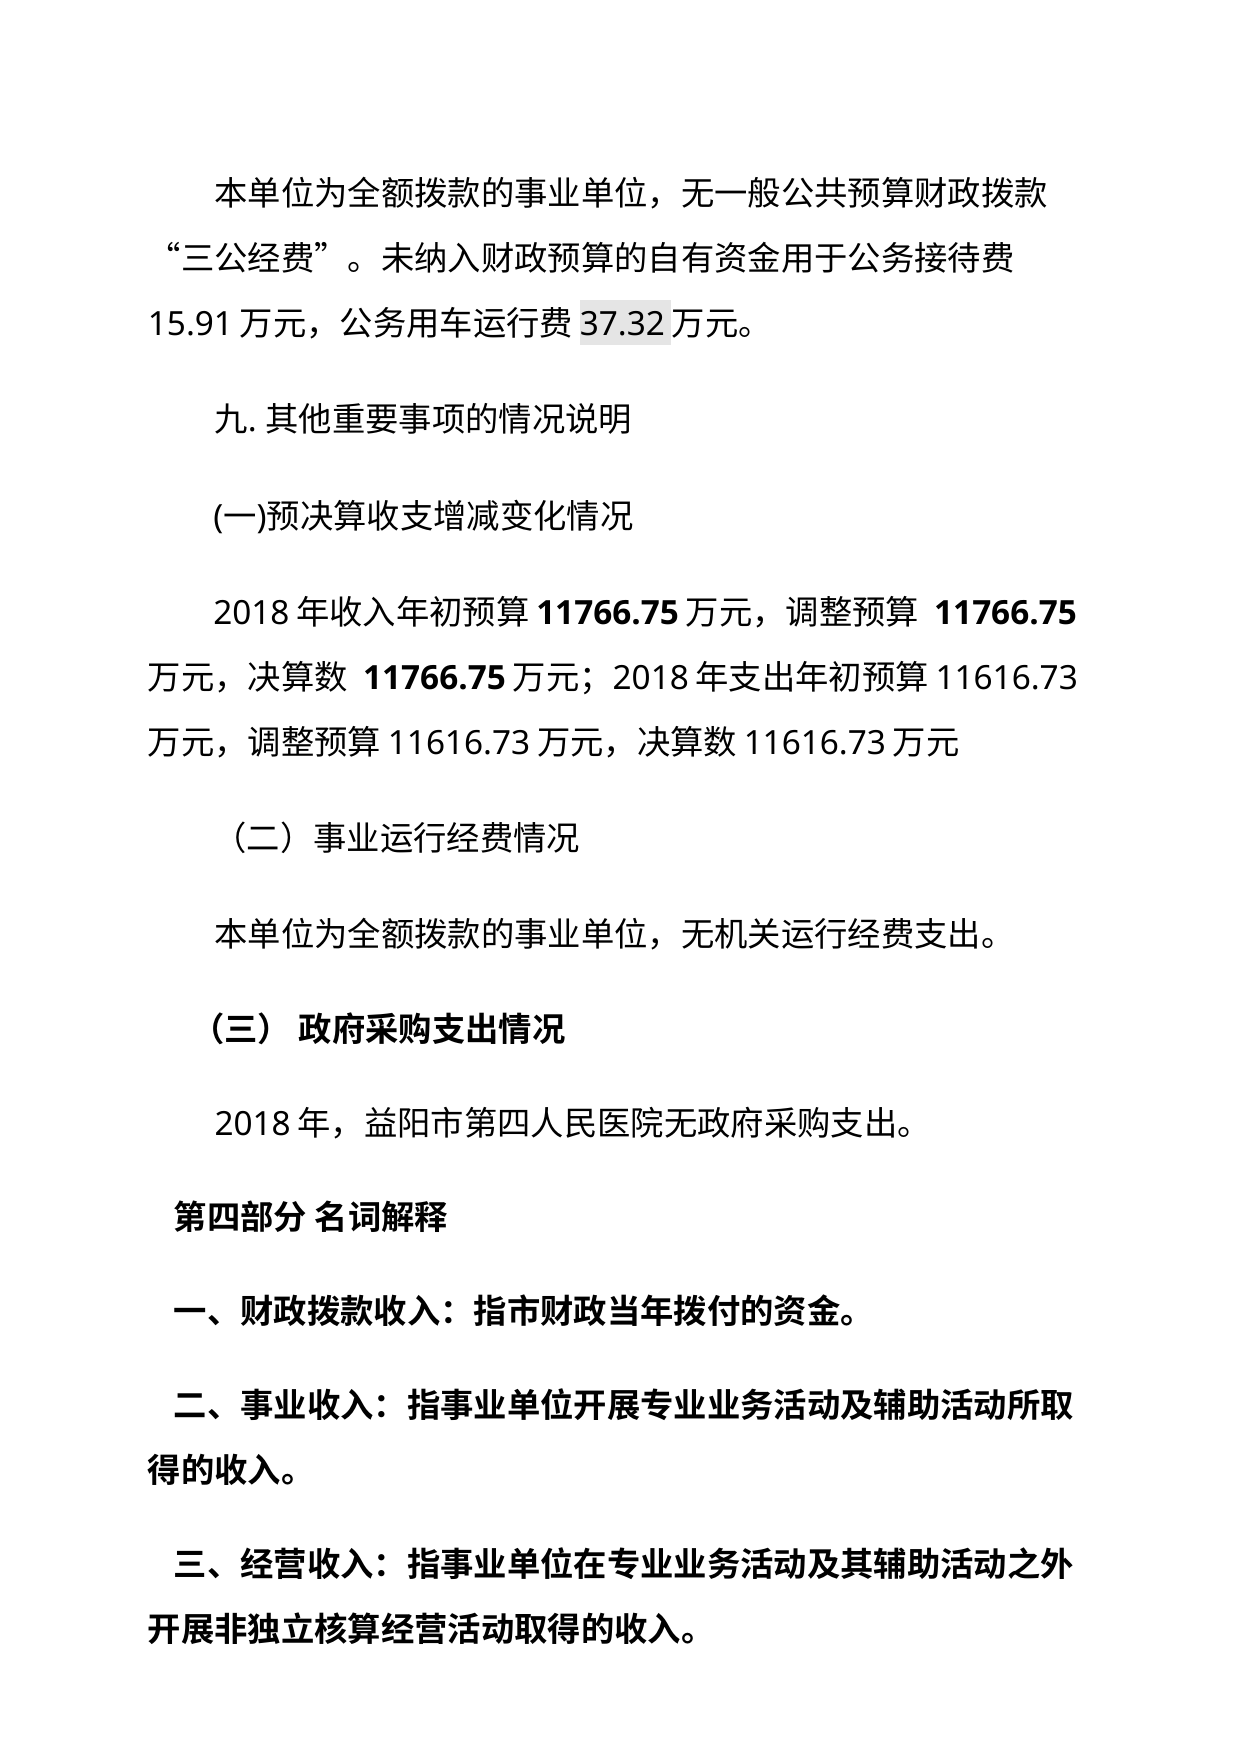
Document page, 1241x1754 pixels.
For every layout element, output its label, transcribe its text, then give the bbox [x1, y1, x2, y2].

text 三、经营收入：指事业单位在专业业务活动及其辅助活动之外开展非独立核算经营活动取得的收入。 [148, 1530, 1092, 1660]
text 本单位为全额拨款的事业单位，无机关运行经费支出。 [148, 900, 1092, 965]
text （二）事业运行经费情况 [148, 804, 1092, 869]
text 第四部分 名词解释 [148, 1182, 1092, 1247]
text （三） 政府采购支出情况 [148, 994, 1092, 1059]
text 2018年，益阳市第四人民医院无政府采购支出。 [148, 1088, 1092, 1153]
text 本单位为全额拨款的事业单位，无一般公共预算财政拨款“三公经费”。未纳入财政预算的自有资金用于公务接待费15.91万元，公务用车运行费37.32万元。 [148, 159, 1092, 354]
text 一、财政拨款收入：指市财政当年拨付的资金。 [148, 1277, 1092, 1342]
text 九. 其他重要事项的情况说明 [148, 385, 1092, 450]
text 二、事业收入：指事业单位开展专业业务活动及辅助活动所取得的收入。 [148, 1371, 1092, 1501]
text (一)预决算收支增减变化情况 [213, 481, 1092, 546]
text 2018年收入年初预算11766.75万元，调整预算 11766.75万元，决算数 11766.75万元；2018年支出年初预算11616.73万元，调整预算11616.73万元，决算数11616.73万元 [148, 577, 1092, 772]
